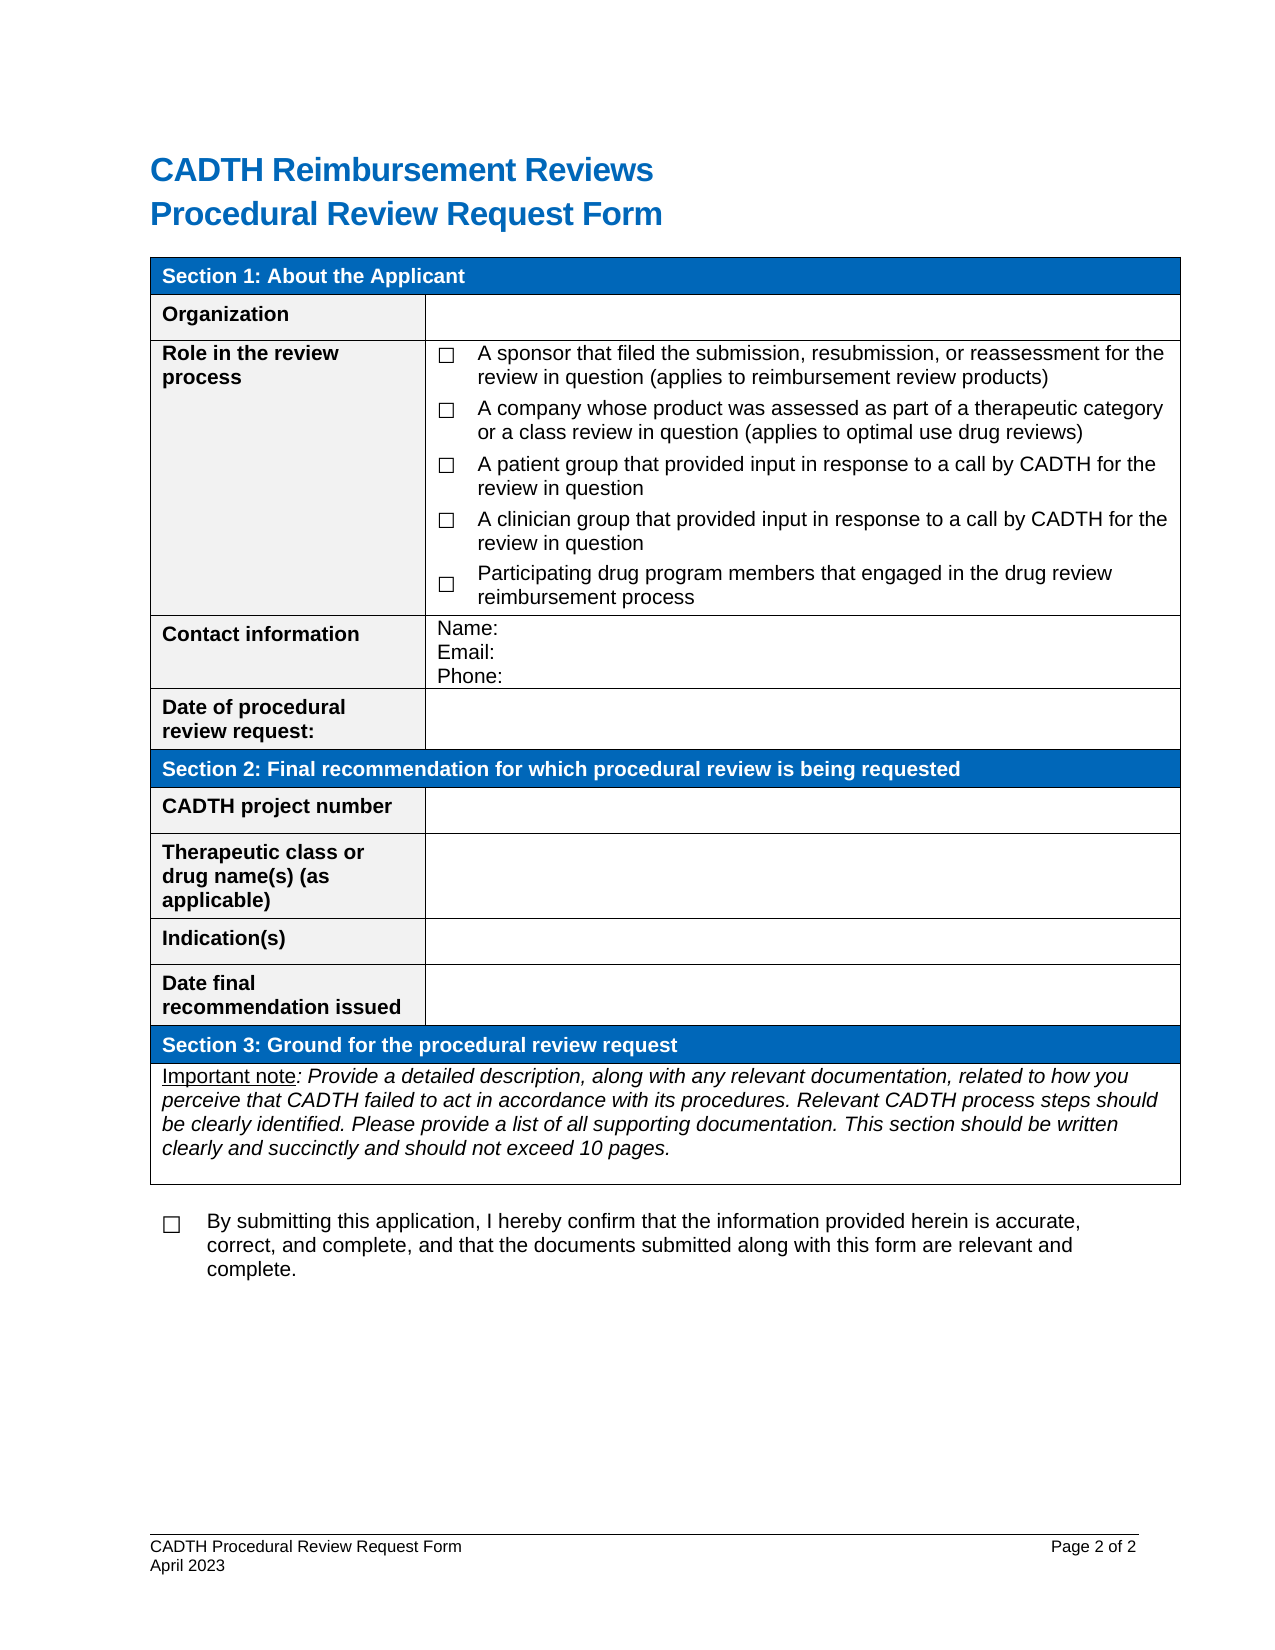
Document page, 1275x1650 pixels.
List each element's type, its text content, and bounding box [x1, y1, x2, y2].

table_cell A patient group that provided input in response to a call by CADTH for the review in question [466, 450, 1180, 506]
table_cell A company whose product was assessed as part of a therapeutic category or a class review in question (applies to optimal use drug reviews) [466, 395, 1180, 450]
table_cell Indication(s) [151, 919, 425, 964]
table_cell [426, 919, 1180, 964]
table_cell ☐ ☐ [426, 506, 466, 615]
table_cell ☐ [426, 395, 466, 450]
table_cell [426, 834, 1180, 918]
table_cell Date final recommendation issued [151, 965, 425, 1025]
table_cell [426, 965, 1180, 1025]
table_cell Contact information [151, 616, 425, 688]
table_cell Section 3: Ground for the procedural review request [151, 1026, 1180, 1063]
text Procedural Review Request Form [150, 194, 1125, 233]
table_cell [426, 689, 1180, 749]
table_cell Important note: Provide a detailed description, along with any relevant documentation, related to how you perceive that CADTH failed to act in accordance with its procedures. Relevant CADTH process steps should be clearly identified. Please provide a list of all supporting documentation. This section should be written clearly and succinctly and should not exceed 10 pages. [151, 1064, 1180, 1184]
table_cell Section 2: Final recommendation for which procedural review is being requested [151, 750, 1180, 787]
table_cell Date of procedural review request: [151, 689, 425, 749]
table_header ☐ [150, 1209, 195, 1281]
table_cell Name: Email: Phone: [426, 616, 1180, 688]
table_cell ☐ [426, 450, 466, 506]
table_cell CADTH project number [151, 788, 425, 833]
table_cell [426, 295, 1180, 340]
table_header Section 1: About the Applicant [151, 258, 1180, 294]
table_cell Organization [151, 295, 425, 340]
table_cell [426, 788, 1180, 833]
table_cell A sponsor that filed the submission, resubmission, or reassessment for the review in question (applies to reimbursement review products) [466, 341, 1180, 395]
table_cell ☐ [426, 341, 466, 395]
table_cell Role in the review process [151, 341, 425, 615]
table_cell Therapeutic class or drug name(s) (as applicable) [151, 834, 425, 918]
text CADTH Reimbursement Reviews [150, 150, 1125, 188]
table_cell A clinician group that provided input in response to a call by CADTH for the review in question Participating drug program members that engaged in the drug review reimbursement process [466, 506, 1180, 615]
table_header By submitting this application, I hereby confirm that the information provided herein is accurate, correct, and complete, and that the documents submitted along with this form are relevant and complete. [195, 1209, 1147, 1281]
